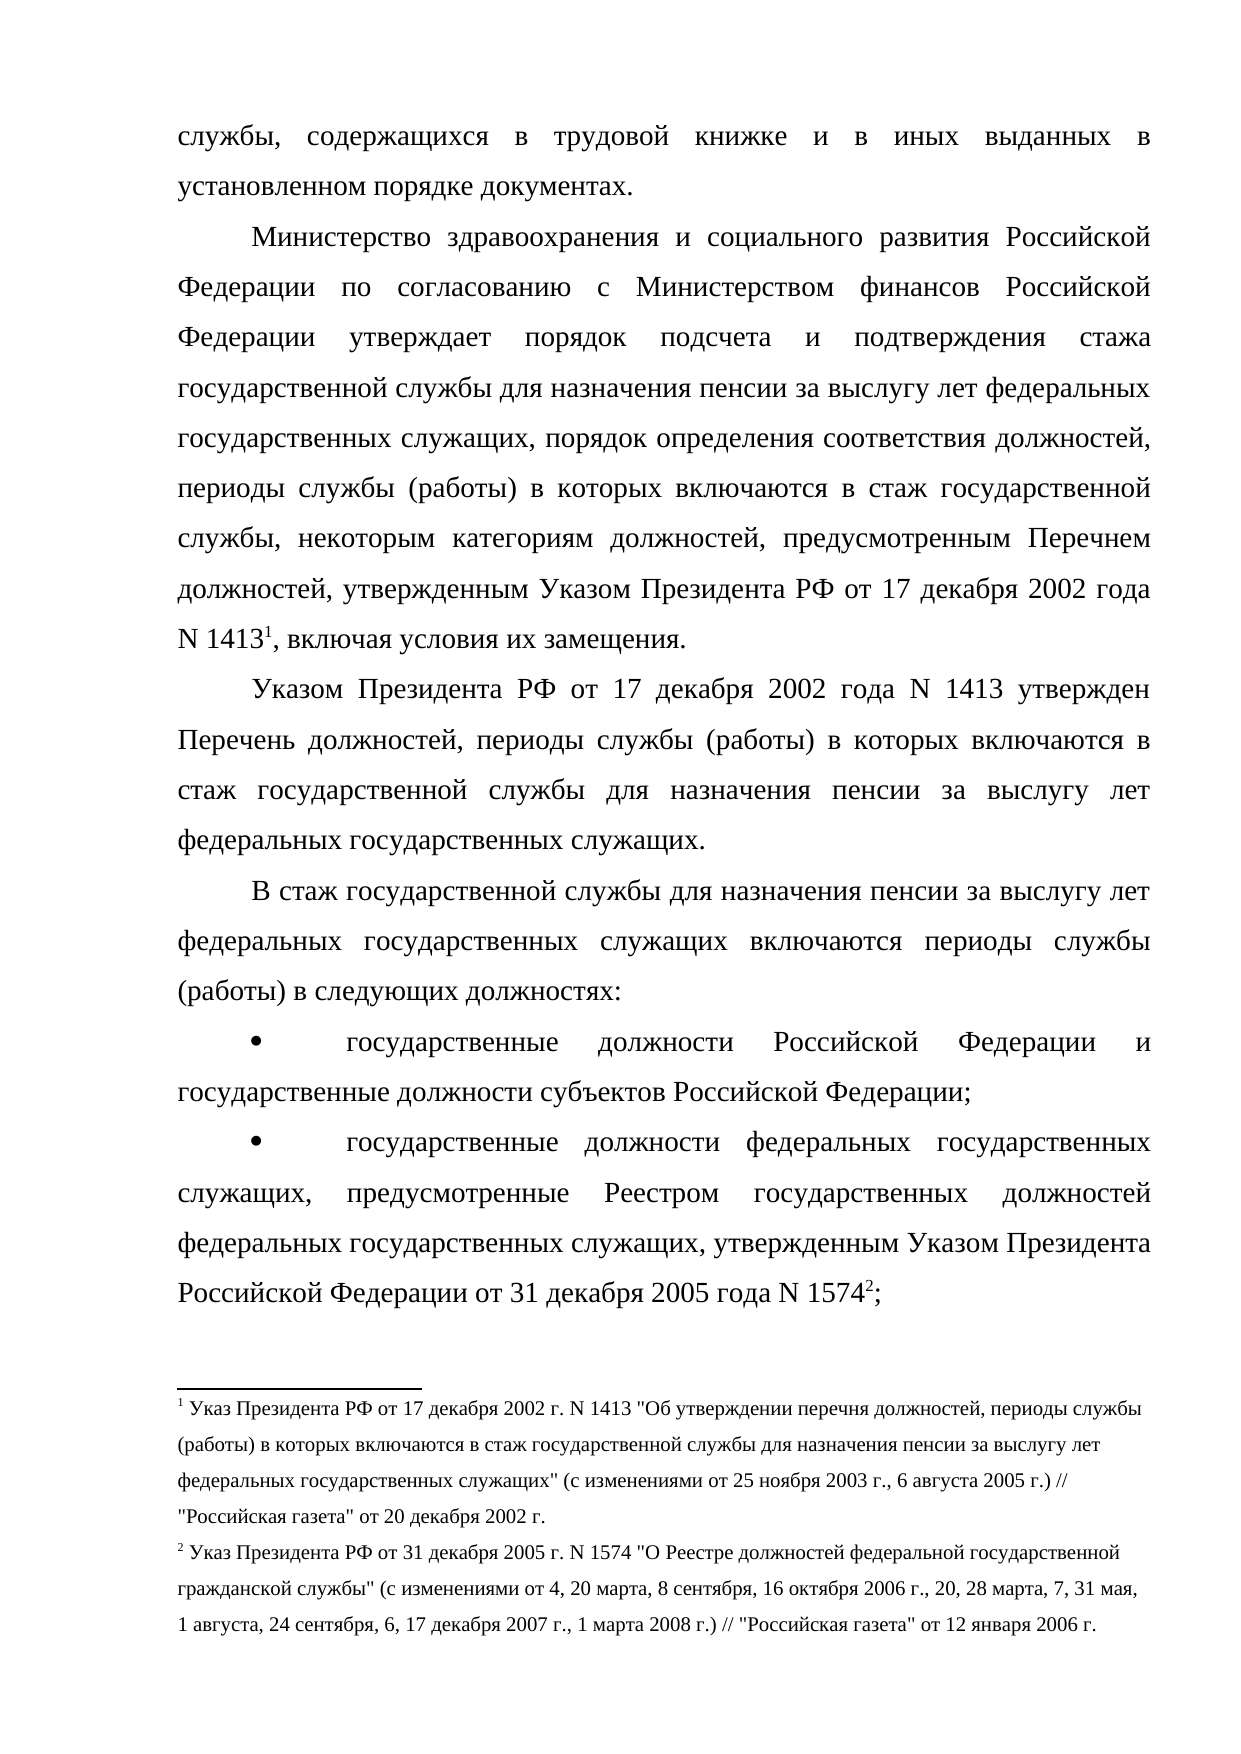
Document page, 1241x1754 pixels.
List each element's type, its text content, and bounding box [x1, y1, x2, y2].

text Министерство здравоохранения и социального развития Российской Федерации по согласованию с Министерством финансов Российской Федерации утверждает порядок подсчета и подтверждения стажа государственной службы для назначения пенсии за выслугу лет федеральных государственных служащих, порядок определения соответствия должностей, периоды службы (работы) в которых включаются в стаж государственной службы, некоторым категориям должностей, предусмотренным Перечнем должностей, утвержденным Указом Президента РФ от 17 декабря 2002 года N 1413, включая условия их замещения. [177, 219, 1152, 655]
list государственные должности федеральных государственных служащих, предусмотренные Реестром государственных должностей федеральных государственных служащих, утвержденным Указом Президента Российской Федерации от 31 декабря 2005 года N 1574; [177, 1124, 1152, 1309]
text Указом Президента РФ от 17 декабря 2002 года N 1413 утвержден Перечень должностей, периоды службы (работы) в которых включаются в стаж государственной службы для назначения пенсии за выслугу лет федеральных государственных служащих. [177, 672, 1152, 856]
list государственные должности Российской Федерации и государственные должности субъектов Российской Федерации; [177, 1024, 1152, 1108]
text В стаж государственной службы для назначения пенсии за выслугу лет федеральных государственных служащих включаются периоды службы (работы) в следующих должностях: [177, 873, 1152, 1007]
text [177, 118, 1152, 202]
